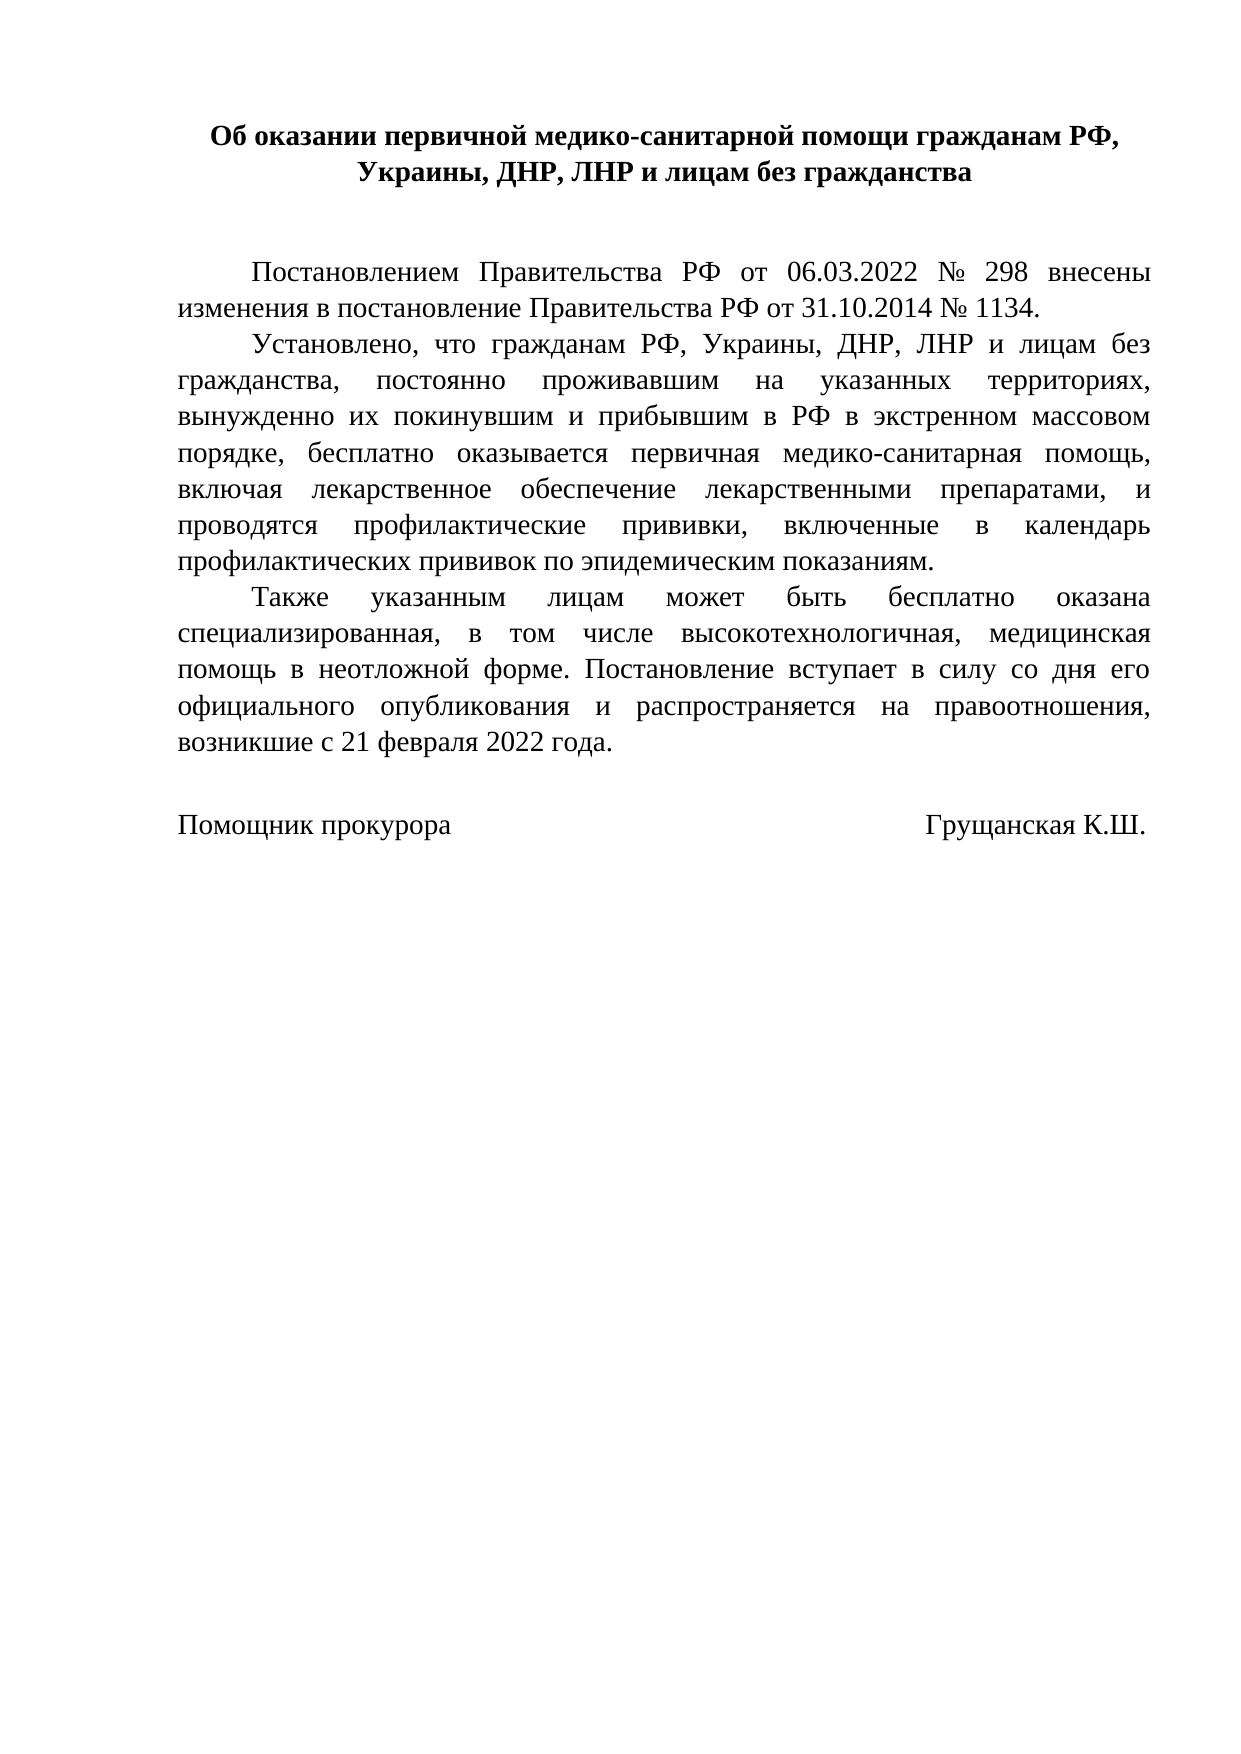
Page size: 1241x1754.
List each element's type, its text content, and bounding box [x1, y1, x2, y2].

text Установлено, что гражданам РФ, Украины, ДНР, ЛНР и лицам без гражданства, постоянно проживавшим на указанных территориях, вынужденно их покинувшим и прибывшим в РФ в экстренном массовом порядке, бесплатно оказывается первичная медико-санитарная помощь, включая лекарственное обеспечение лекарственными препаратами, и проводятся профилактические прививки, включенные в календарь профилактических прививок по эпидемическим показаниям. [177, 326, 1152, 577]
text Об оказании первичной медико-санитарной помощи гражданам РФ, Украины, ДНР, ЛНР и лицам без гражданства [177, 118, 1152, 188]
text Также указанным лицам может быть бесплатно оказана специализированная, в том числе высокотехнологичная, медицинская помощь в неотложной форме. Постановление вступает в силу со дня его официального опубликования и распространяется на правоотношения, возникшие с 21 февраля 2022 года. [177, 579, 1152, 757]
text Постановлением Правительства РФ от 06.03.2022 № 298 внесены изменения в постановление Правительства РФ от 31.10.2014 № 1134. [177, 254, 1152, 324]
text Помощник прокурора Грущанская К.Ш. [177, 807, 1152, 840]
